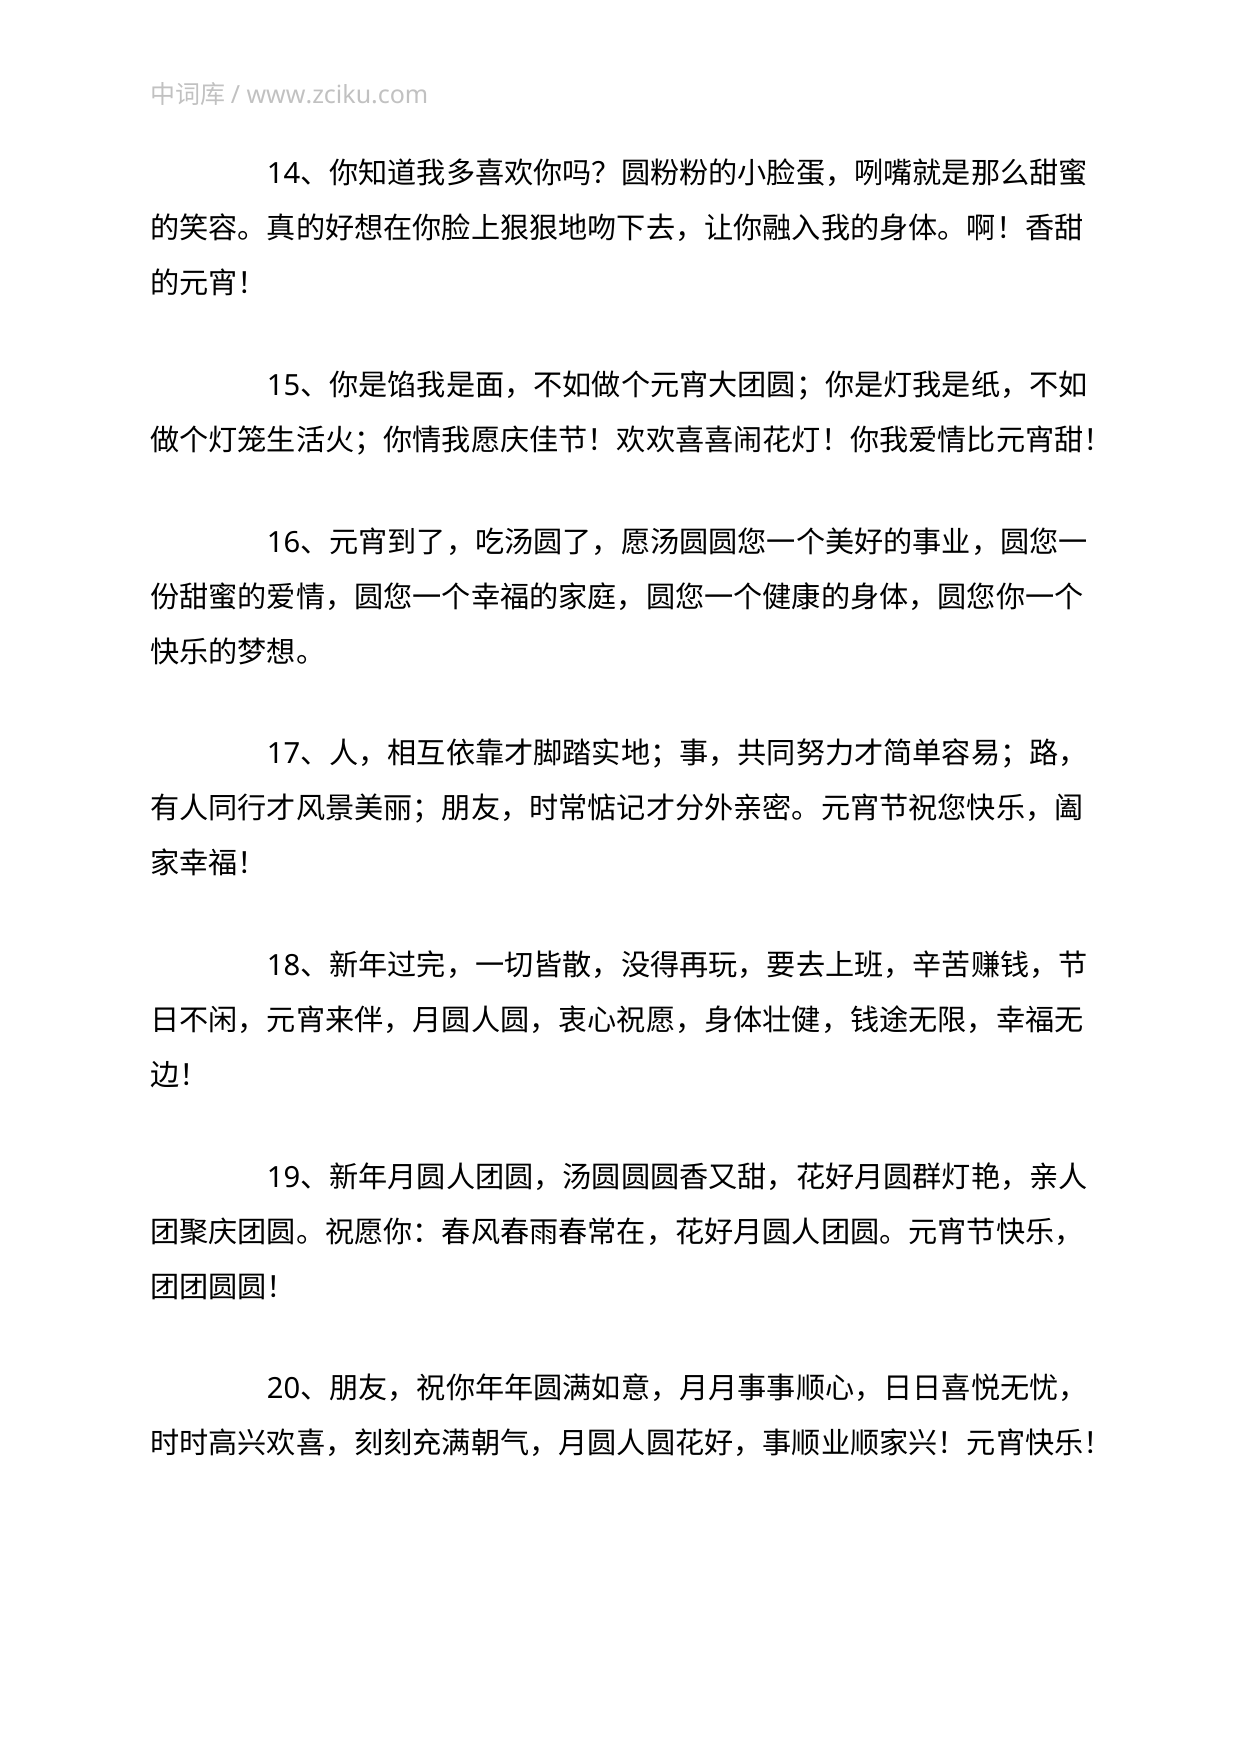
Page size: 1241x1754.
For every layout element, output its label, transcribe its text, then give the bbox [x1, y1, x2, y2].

text 18、新年过完，一切皆散，没得再玩，要去上班，辛苦赚钱，节日不闲，元宵来伴，月圆人圆，衷心祝愿，身体壮健，钱途无限，幸福无边！ [150, 942, 1090, 1094]
text 16、元宵到了，吃汤圆了，愿汤圆圆您一个美好的事业，圆您一份甜蜜的爱情，圆您一个幸福的家庭，圆您一个健康的身体，圆您你一个快乐的梦想。 [150, 518, 1090, 671]
text 19、新年月圆人团圆，汤圆圆圆香又甜，花好月圆群灯艳，亲人团聚庆团圆。祝愿你：春风春雨春常在，花好月圆人团圆。元宵节快乐，团团圆圆！ [150, 1153, 1090, 1306]
text 20、朋友，祝你年年圆满如意，月月事事顺心，日日喜悦无忧，时时高兴欢喜，刻刻充满朝气，月圆人圆花好，事顺业顺家兴！元宵快乐！ [150, 1365, 1090, 1462]
text 14、你知道我多喜欢你吗？圆粉粉的小脸蛋，咧嘴就是那么甜蜜的笑容。真的好想在你脸上狠狠地吻下去，让你融入我的身体。啊！香甜的元宵！ [150, 150, 1090, 302]
text 15、你是馅我是面，不如做个元宵大团圆；你是灯我是纸，不如做个灯笼生活火；你情我愿庆佳节！欢欢喜喜闹花灯！你我爱情比元宵甜！ [150, 362, 1090, 459]
text 17、人，相互依靠才脚踏实地；事，共同努力才简单容易；路，有人同行才风景美丽；朋友，时常惦记才分外亲密。元宵节祝您快乐，阖家幸福！ [150, 730, 1090, 882]
